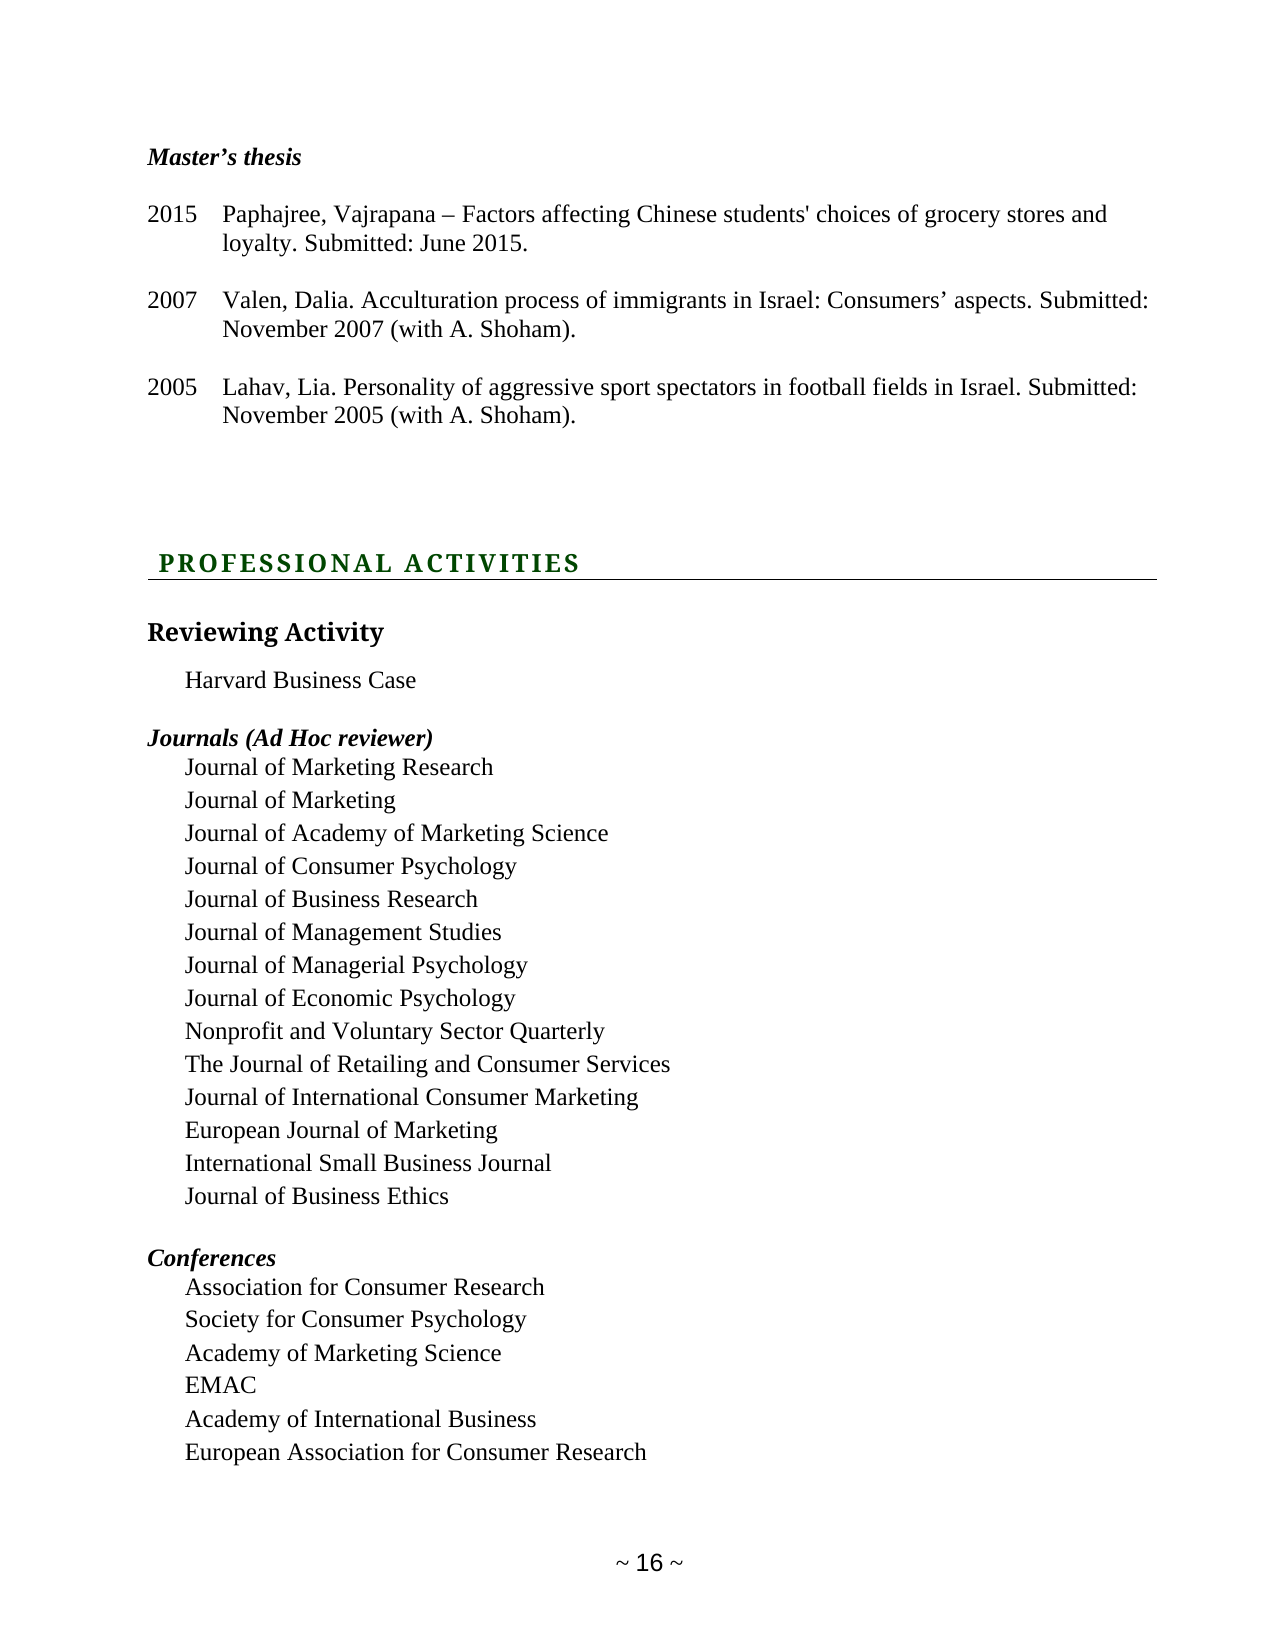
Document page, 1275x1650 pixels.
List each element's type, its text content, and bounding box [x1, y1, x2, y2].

text Journal of Management Studies [184, 917, 1152, 946]
text Master’s thesis [147, 142, 1152, 171]
text 2007 Valen, Dalia. Acculturation process of immigrants in Israel: Consumers’ aspects. Submitted: November 2007 (with A. Shoham). [147, 286, 1152, 343]
text 2005 Lahav, Lia. Personality of aggressive sport spectators in football fields in Israel. Submitted: November 2005 (with A. Shoham). [147, 372, 1152, 429]
text Journal of International Consumer Marketing [147, 1082, 1152, 1111]
text Journal of Business Ethics [147, 1181, 1152, 1210]
text 2015 Paphajree, Vajrapana – Factors affecting Chinese students' choices of grocery stores and loyalty. Submitted: June 2015. [147, 199, 1152, 257]
text Academy of Marketing Science [184, 1338, 1152, 1366]
text Journal of Marketing Research [184, 752, 1152, 781]
text Journal of Marketing [184, 785, 1152, 813]
text Journal of Consumer Psychology [184, 851, 1152, 879]
text The Journal of Retailing and Consumer Services [147, 1049, 1152, 1078]
text EMAC [184, 1371, 1152, 1399]
text Nonprofit and Voluntary Sector Quarterly [184, 1016, 1152, 1045]
text Harvard Business Case [147, 666, 1152, 694]
text Journals (Ad Hoc reviewer) [147, 723, 1152, 752]
text Journal of Managerial Psychology [184, 950, 1152, 979]
table_header PROFESSIONAL ACTIVITIES [148, 545, 1157, 579]
text Conferences [147, 1243, 1152, 1272]
text European Journal of Marketing [147, 1115, 1152, 1144]
text Association for Consumer Research [184, 1272, 1152, 1300]
text Journal of Economic Psychology [184, 983, 1152, 1012]
text European Association for Consumer Research [184, 1437, 1152, 1465]
text International Small Business Journal [147, 1148, 1152, 1177]
text Academy of International Business [184, 1404, 1152, 1432]
text Reviewing Activity [147, 614, 1152, 648]
text Journal of Academy of Marketing Science [184, 818, 1152, 847]
text Society for Consumer Psychology [184, 1304, 1152, 1333]
text Journal of Business Research [184, 884, 1152, 913]
